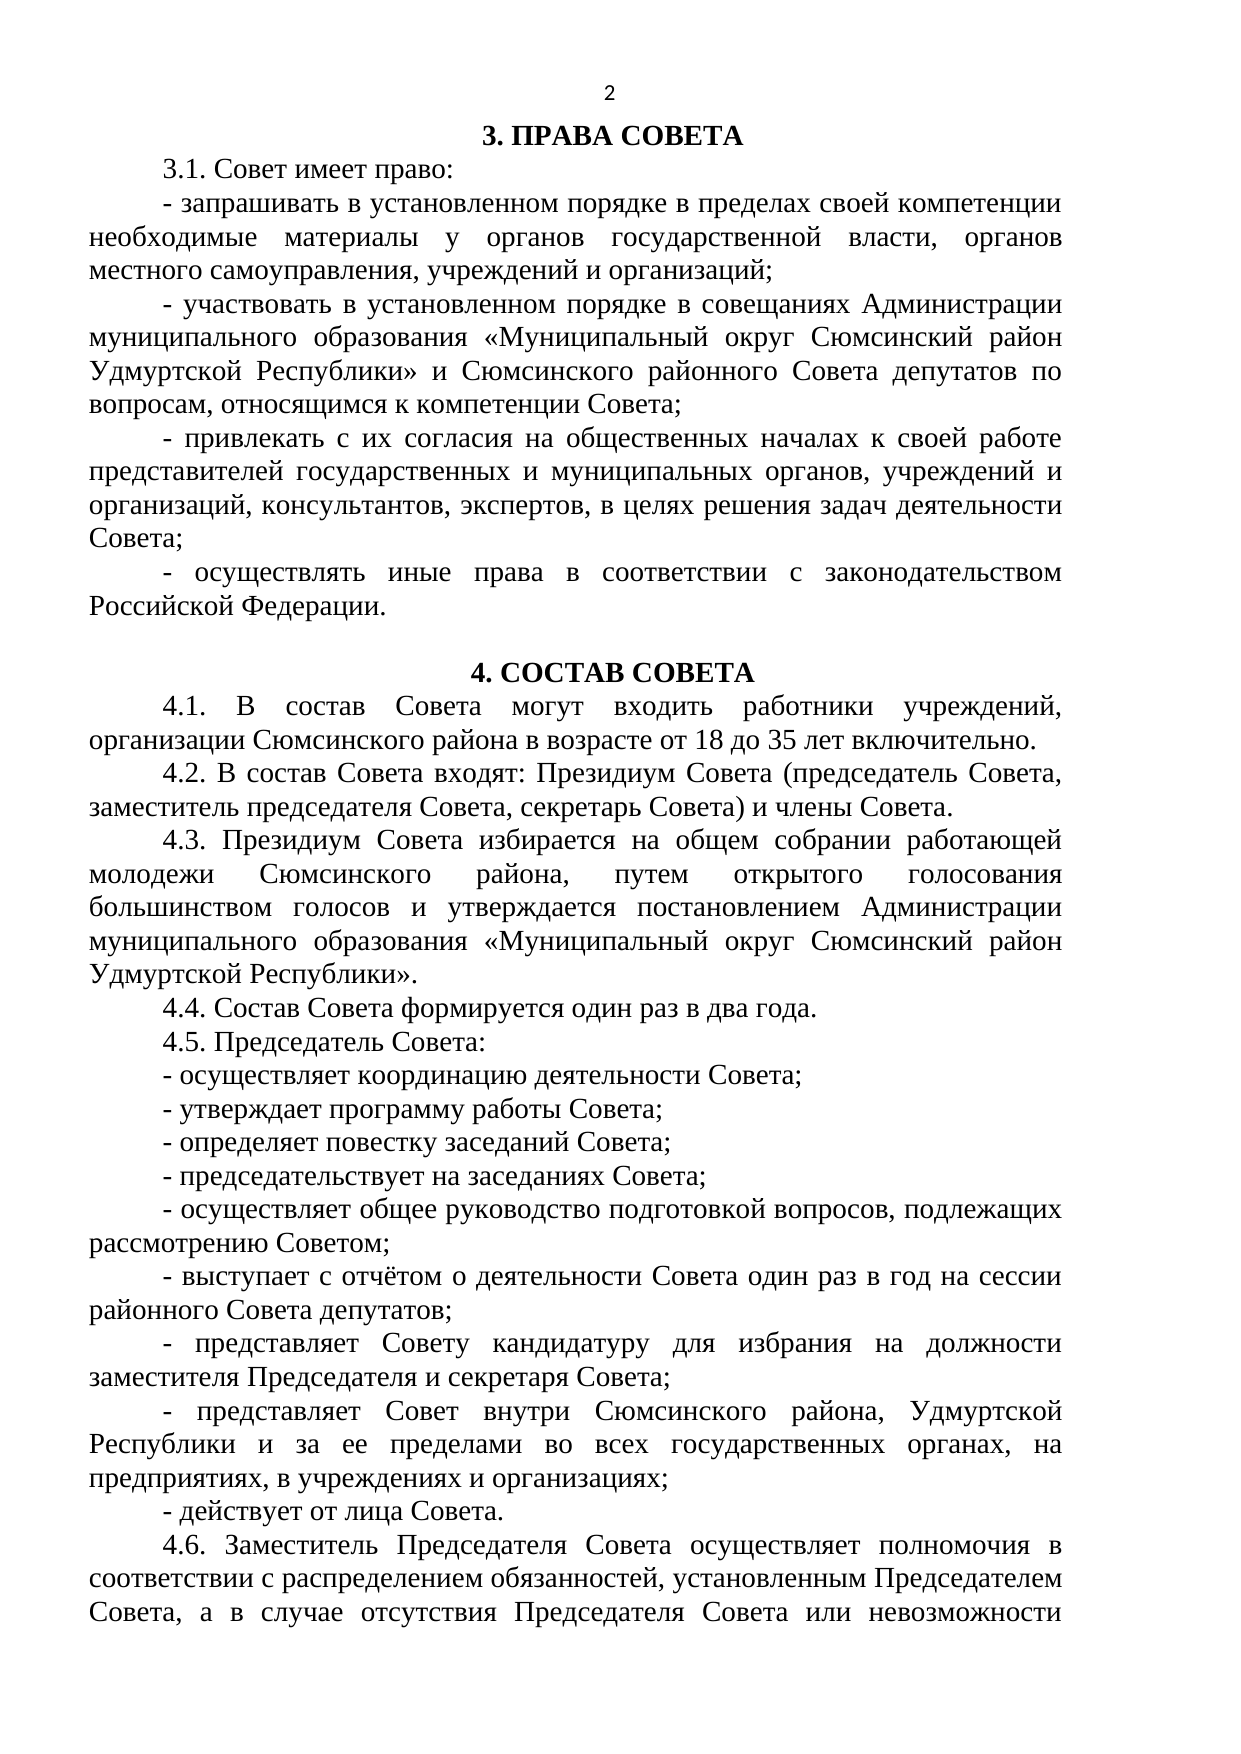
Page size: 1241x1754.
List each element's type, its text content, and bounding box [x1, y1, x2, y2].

text 4.1. В состав Совета могут входить работники учреждений, организации Сюмсинского района в возрасте от 18 до 35 лет включительно. [89, 688, 1063, 755]
text - представляет Совету кандидатуру для избрания на должности заместителя Председателя и секретаря Совета; [89, 1326, 1063, 1393]
text - осуществлять иные права в соответствии с законодательством Российской Федерации. [89, 554, 1063, 621]
text - председательствует на заседаниях Совета; [89, 1158, 1063, 1191]
text - привлекать с их согласия на общественных началах к своей работе представителей государственных и муниципальных органов, учреждений и организаций, консультантов, экспертов, в целях решения задач деятельности Совета; [89, 420, 1063, 554]
text - участвовать в установленном порядке в совещаниях Администрации муниципального образования «Муниципальный округ Сюмсинский район Удмуртской Республики» и Сюмсинского районного Совета депутатов по вопросам, относящимся к компетенции Совета; [89, 286, 1063, 420]
text - действует от лица Совета. [89, 1493, 1063, 1527]
text 4.2. В состав Совета входят: Президиум Совета (председатель Совета, заместитель председателя Совета, секретарь Совета) и члены Совета. [89, 755, 1063, 822]
text - утверждает программу работы Совета; [89, 1091, 1063, 1124]
text 4. СОСТАВ СОВЕТА [89, 655, 1063, 688]
text - выступает с отчётом о деятельности Совета один раз в год на сессии районного Совета депутатов; [89, 1258, 1063, 1326]
text - представляет Совет внутри Сюмсинского района, Удмуртской Республики и за ее пределами во всех государственных органах, на предприятиях, в учреждениях и организациях; [89, 1393, 1063, 1493]
text - осуществляет координацию деятельности Совета; [89, 1057, 1063, 1091]
text - запрашивать в установленном порядке в пределах своей компетенции необходимые материалы у органов государственной власти, органов местного самоуправления, учреждений и организаций; [89, 185, 1063, 286]
text 3. ПРАВА СОВЕТА [89, 118, 1063, 152]
text 3.1. Совет имеет право: [89, 152, 1063, 185]
text 4.5. Председатель Совета: [89, 1024, 1063, 1057]
text - осуществляет общее руководство подготовкой вопросов, подлежащих рассмотрению Советом; [89, 1191, 1063, 1258]
text - определяет повестку заседаний Совета; [89, 1124, 1063, 1158]
text 4.4. Состав Совета формируется один раз в два года. [89, 990, 1063, 1024]
text 4.3. Президиум Совета избирается на общем собрании работающей молодежи Сюмсинского района, путем открытого голосования большинством голосов и утверждается постановлением Администрации муниципального образования «Муниципальный округ Сюмсинский район Удмуртской Республики». [89, 822, 1063, 990]
